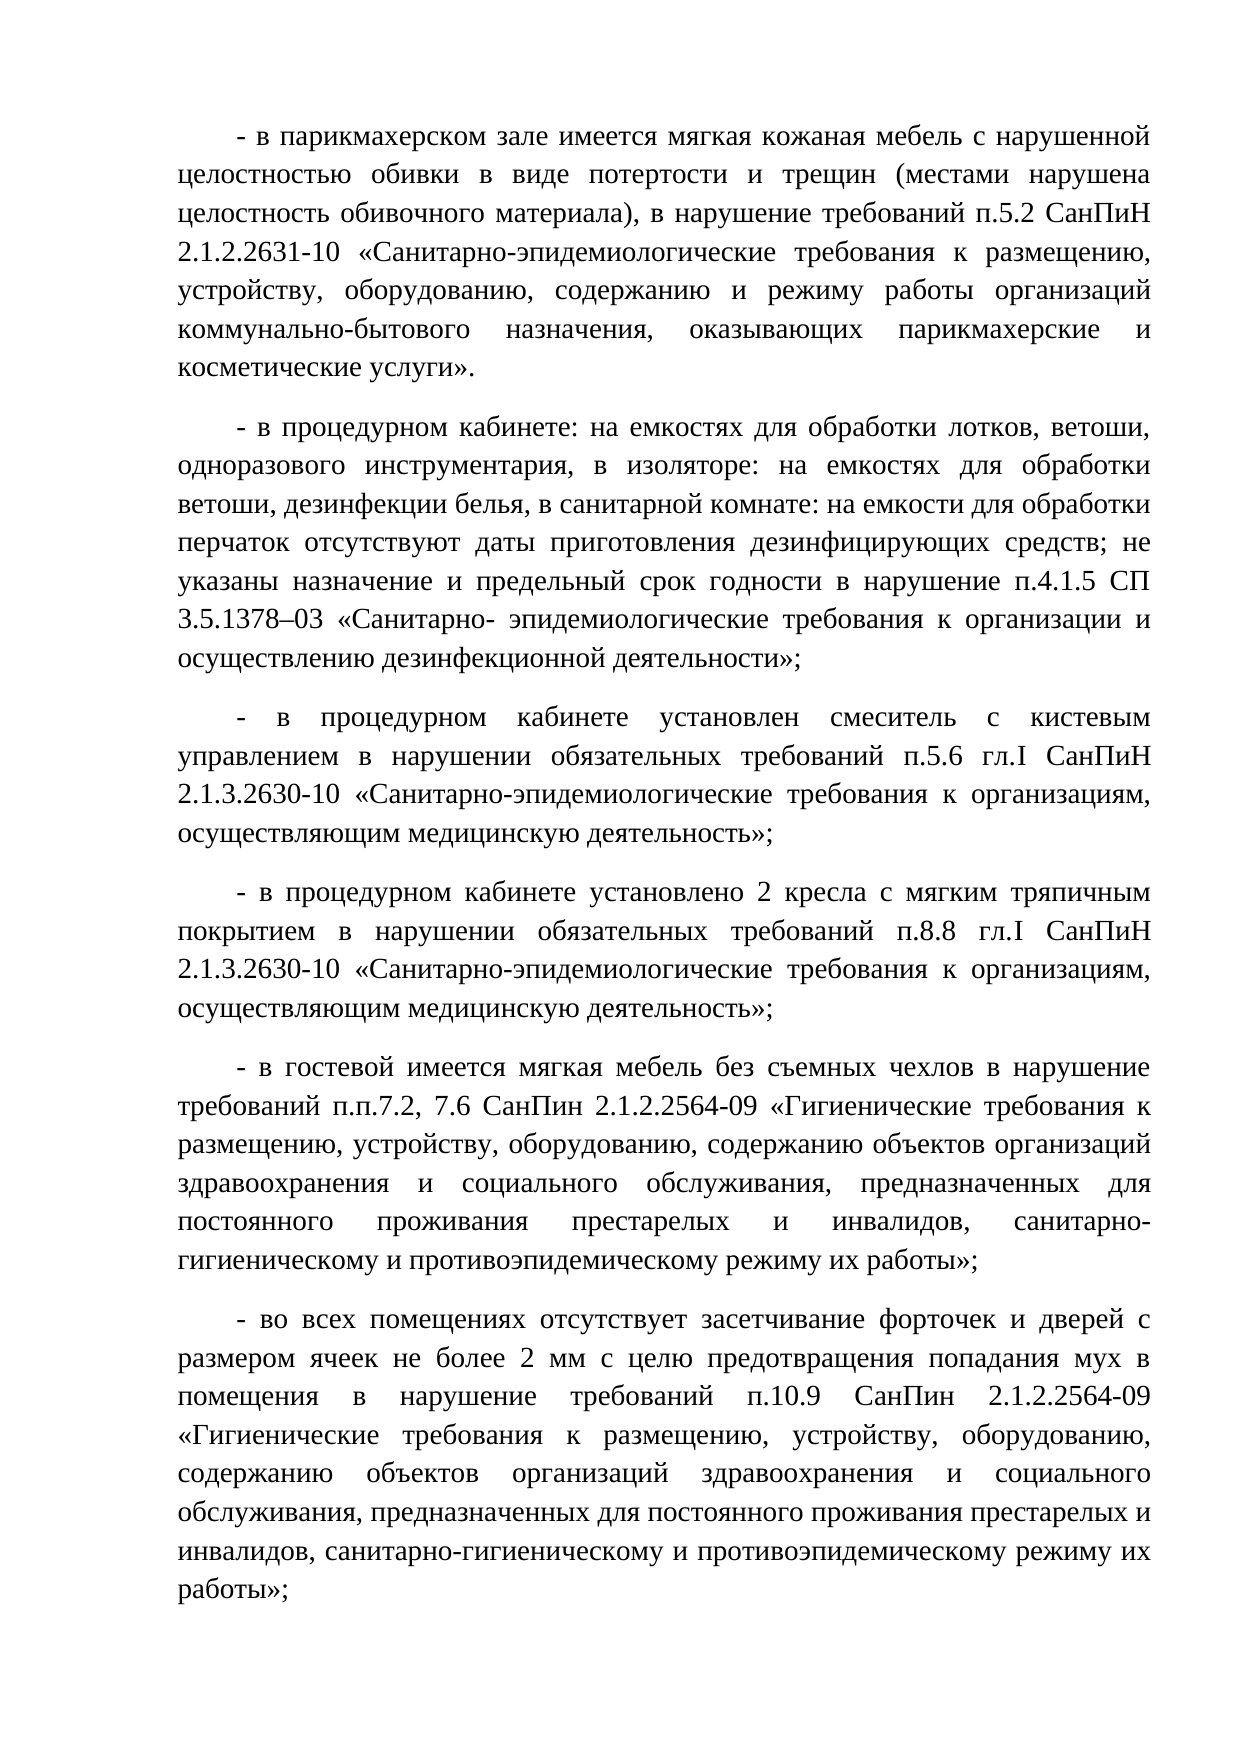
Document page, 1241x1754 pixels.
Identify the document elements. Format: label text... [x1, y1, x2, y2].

text - в гостевой имеется мягкая мебель без съемных чехлов в нарушение требований п.п.7.2, 7.6 СанПин 2.1.2.2564-09 «Гигиенические требования к размещению, устройству, оборудованию, содержанию объектов организаций здравоохранения и социального обслуживания, предназначенных для постоянного проживания престарелых и инвалидов, санитарно-гигиеническому и противоэпидемическому режиму их работы»; [177, 1049, 1152, 1276]
text - в процедурном кабинете установлено 2 кресла с мягким тряпичным покрытием в нарушении обязательных требований п.8.8 гл.I СанПиН 2.1.3.2630-10 «Санитарно-эпидемиологические требования к организациям, осуществляющим медицинскую деятельность»; [177, 874, 1152, 1023]
text - во всех помещениях отсутствует засетчивание форточек и дверей с размером ячеек не более 2 мм с целю предотвращения попадания мух в помещения в нарушение требований п.10.9 СанПин 2.1.2.2564-09 «Гигиенические требования к размещению, устройству, оборудованию, содержанию объектов организаций здравоохранения и социального обслуживания, предназначенных для постоянного проживания престарелых и инвалидов, санитарно-гигиеническому и противоэпидемическому режиму их работы»; [177, 1301, 1152, 1605]
text - в парикмахерском зале имеется мягкая кожаная мебель с нарушенной целостностью обивки в виде потертости и трещин (местами нарушена целостность обивочного материала), в нарушение требований п.5.2 СанПиН 2.1.2.2631-10 «Санитарно-эпидемиологические требования к размещению, устройству, оборудованию, содержанию и режиму работы организаций коммунально-бытового назначения, оказывающих парикмахерские и косметические услуги». [177, 118, 1152, 383]
text - в процедурном кабинете: на емкостях для обработки лотков, ветоши, одноразового инструментария, в изоляторе: на емкостях для обработки ветоши, дезинфекции белья, в санитарной комнате: на емкости для обработки перчаток отсутствуют даты приготовления дезинфицирующих средств; не указаны назначение и предельный срок годности в нарушение п.4.1.5 СП 3.5.1378–03 «Санитарно- эпидемиологические требования к организации и осуществлению дезинфекционной деятельности»; [177, 409, 1152, 673]
text - в процедурном кабинете установлен смеситель с кистевым управлением в нарушении обязательных требований п.5.6 гл.I СанПиН 2.1.3.2630-10 «Санитарно-эпидемиологические требования к организациям, осуществляющим медицинскую деятельность»; [177, 699, 1152, 848]
